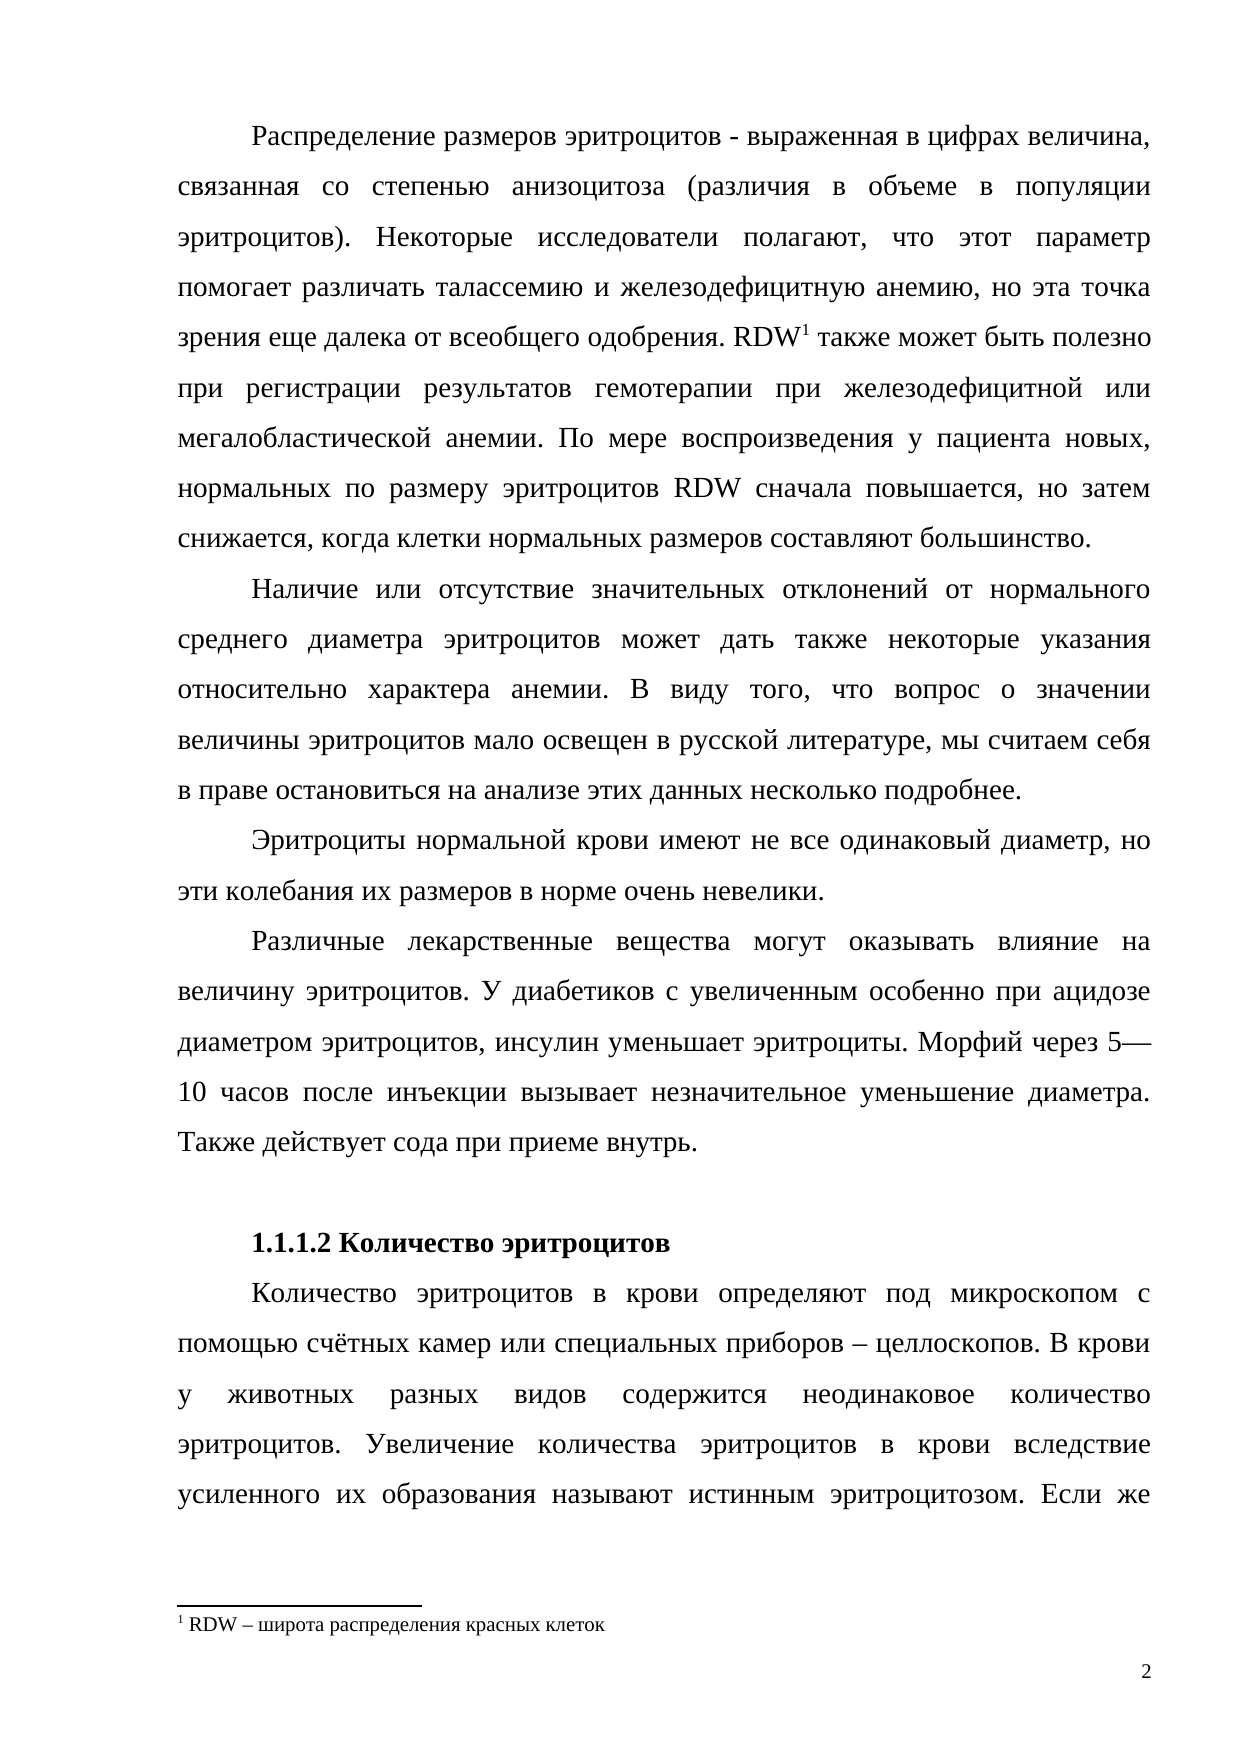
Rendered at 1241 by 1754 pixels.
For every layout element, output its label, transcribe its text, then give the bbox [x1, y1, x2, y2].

text 1.1.1.2 Количество эритроцитов [177, 1225, 1152, 1258]
text Эритроциты нормальной крови имеют не все одинаковый диаметр, но эти колебания их размеров в норме очень невелики. [177, 822, 1152, 906]
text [177, 1275, 1152, 1510]
text Различные лекарственные вещества могут оказывать влияние на величину эритроцитов. У диабетиков с увеличенным особенно при ацидозе диаметром эритроцитов, инсулин уменьшает эритроциты. Морфий через 5—10 часов после инъекции вызывает незначительное уменьшение диаметра. Также действует сода при приеме внутрь. [177, 923, 1152, 1158]
text Наличие или отсутствие значительных отклонений от нормального среднего диаметра эритроцитов может дать также некоторые указания относительно характера анемии. В виду того, что вопрос о значении величины эритроцитов мало освещен в русской литературе, мы считаем себя в праве остановиться на анализе этих данных несколько подробнее. [177, 571, 1152, 806]
text Распределение размеров эритроцитов - выраженная в цифрах величина, связанная со степенью анизоцитоза (различия в объеме в популяции эритроцитов). Некоторые исследователи полагают, что этот параметр помогает различать талассемию и железодефицитную анемию, но эта точка зрения еще далека от всеобщего одобрения. RDW также может быть полезно при регистрации результатов гемотерапии при железодефицитной или мегалобластической анемии. По мере воспроизведения у пациента новых, нормальных по размеру эритроцитов RDW сначала повышается, но затем снижается, когда клетки нормальных размеров составляют большинство. [177, 118, 1152, 554]
